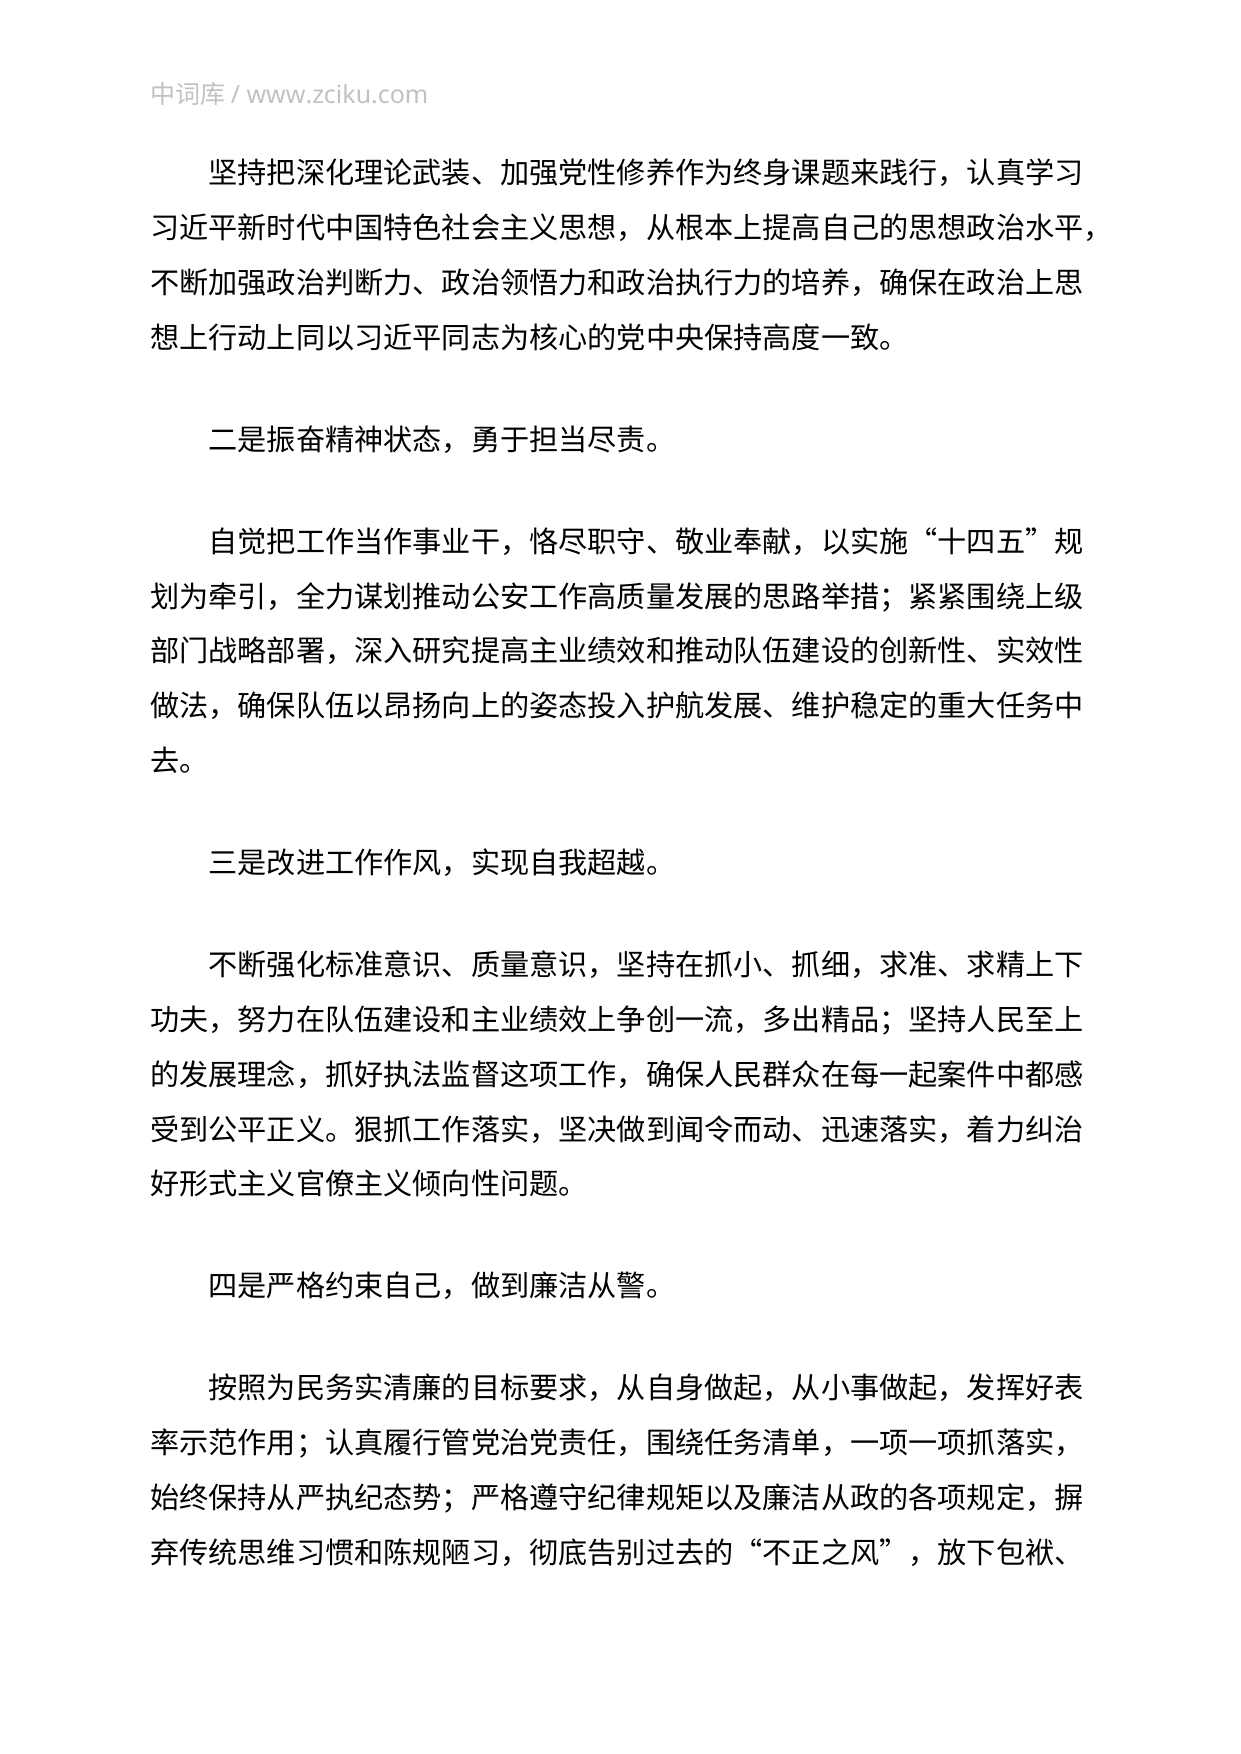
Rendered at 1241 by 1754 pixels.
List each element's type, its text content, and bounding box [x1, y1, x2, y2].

text 三是改进工作作风，实现自我超越。 [150, 839, 1090, 882]
text 坚持把深化理论武装、加强党性修养作为终身课题来践行，认真学习习近平新时代中国特色社会主义思想，从根本上提高自己的思想政治水平，不断加强政治判断力、政治领悟力和政治执行力的培养，确保在政治上思想上行动上同以习近平同志为核心的党中央保持高度一致。 [150, 150, 1090, 357]
text 四是严格约束自己，做到廉洁从警。 [150, 1263, 1090, 1305]
text 不断强化标准意识、质量意识，坚持在抓小、抓细，求准、求精上下功夫，努力在队伍建设和主业绩效上争创一流，多出精品；坚持人民至上的发展理念，抓好执法监督这项工作，确保人民群众在每一起案件中都感受到公平正义。狠抓工作落实，坚决做到闻令而动、迅速落实，着力纠治好形式主义官僚主义倾向性问题。 [150, 941, 1090, 1203]
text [150, 1364, 1090, 1571]
text 二是振奋精神状态，勇于担当尽责。 [150, 416, 1090, 459]
text 自觉把工作当作事业干，恪尽职守、敬业奉献，以实施“十四五”规划为牵引，全力谋划推动公安工作高质量发展的思路举措；紧紧围绕上级部门战略部署，深入研究提高主业绩效和推动队伍建设的创新性、实效性做法，确保队伍以昂扬向上的姿态投入护航发展、维护稳定的重大任务中去。 [150, 518, 1090, 780]
